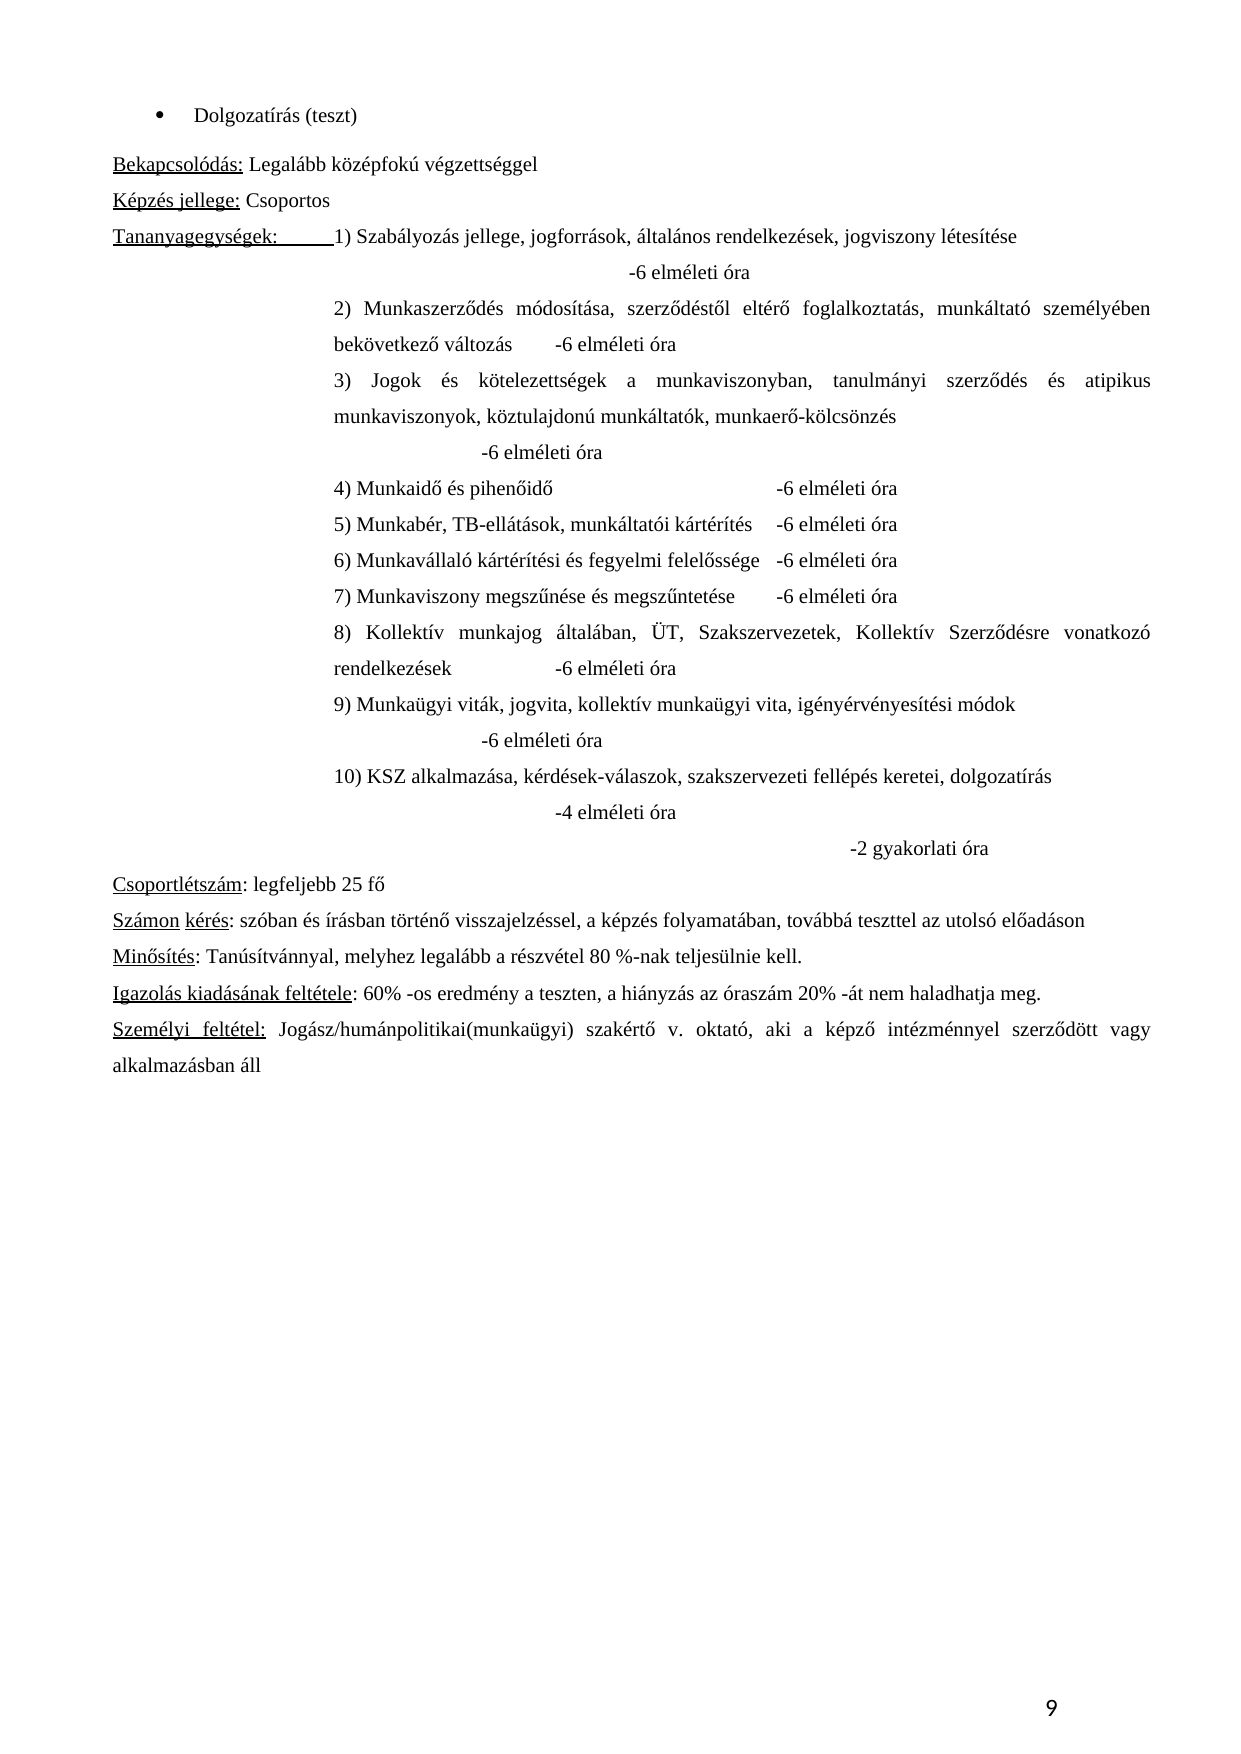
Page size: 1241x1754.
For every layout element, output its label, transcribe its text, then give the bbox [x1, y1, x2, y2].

text 5) Munkabér, TB-ellátások, munkáltatói kártérítés -6 elméleti óra [334, 512, 1152, 536]
text 10) KSZ alkalmazása, kérdések-válaszok, szakszervezeti fellépés keretei, dolgozatírás -4 elméleti óra [334, 764, 1152, 824]
text 6) Munkavállaló kártérítési és fegyelmi felelőssége -6 elméleti óra [334, 548, 1152, 572]
list Dolgozatírás (teszt) [156, 103, 1152, 127]
text 9) Munkaügyi viták, jogvita, kollektív munkaügyi vita, igényérvényesítési módok -6 elméleti óra [334, 692, 1152, 752]
text Csoportlétszám: legfeljebb 25 fő [112, 872, 1152, 896]
text Személyi feltétel: Jogász/humánpolitikai(munkaügyi) szakértő v. oktató, aki a képző intézménnyel szerződött vagy alkalmazásban áll [112, 1017, 1152, 1077]
text Igazolás kiadásának feltétele: 60% -os eredmény a teszten, a hiányzás az óraszám 20% -át nem haladhatja meg. [112, 981, 1152, 1004]
text 4) Munkaidő és pihenőidő -6 elméleti óra [334, 476, 1152, 500]
text Bekapcsolódás: Legalább középfokú végzettséggel [112, 152, 1152, 176]
text 8) Kollektív munkajog általában, ÜT, Szakszervezetek, Kollektív Szerződésre vonatkozó rendelkezések -6 elméleti óra [334, 620, 1152, 680]
text 3) Jogok és kötelezettségek a munkaviszonyban, tanulmányi szerződés és atipikus munkaviszonyok, köztulajdonú munkáltatók, munkaerő-kölcsönzés -6 elméleti óra [334, 368, 1152, 464]
text Képzés jellege: Csoportos [112, 188, 1152, 212]
text 2) Munkaszerződés módosítása, szerződéstől eltérő foglalkoztatás, munkáltató személyében bekövetkező változás -6 elméleti óra [334, 296, 1152, 356]
text Tananyagegységek: 1) Szabályozás jellege, jogforrások, általános rendelkezések, jogviszony létesítése -6 elméleti óra [112, 224, 1152, 284]
text Számon kérés: szóban és írásban történő visszajelzéssel, a képzés folyamatában, továbbá teszttel az utolsó előadáson [112, 908, 1152, 932]
text 7) Munkaviszony megszűnése és megszűntetése -6 elméleti óra [334, 584, 1152, 608]
text Minősítés: Tanúsítvánnyal, melyhez legalább a részvétel 80 %-nak teljesülnie kell. [112, 944, 1152, 968]
text -2 gyakorlati óra [334, 836, 1152, 860]
